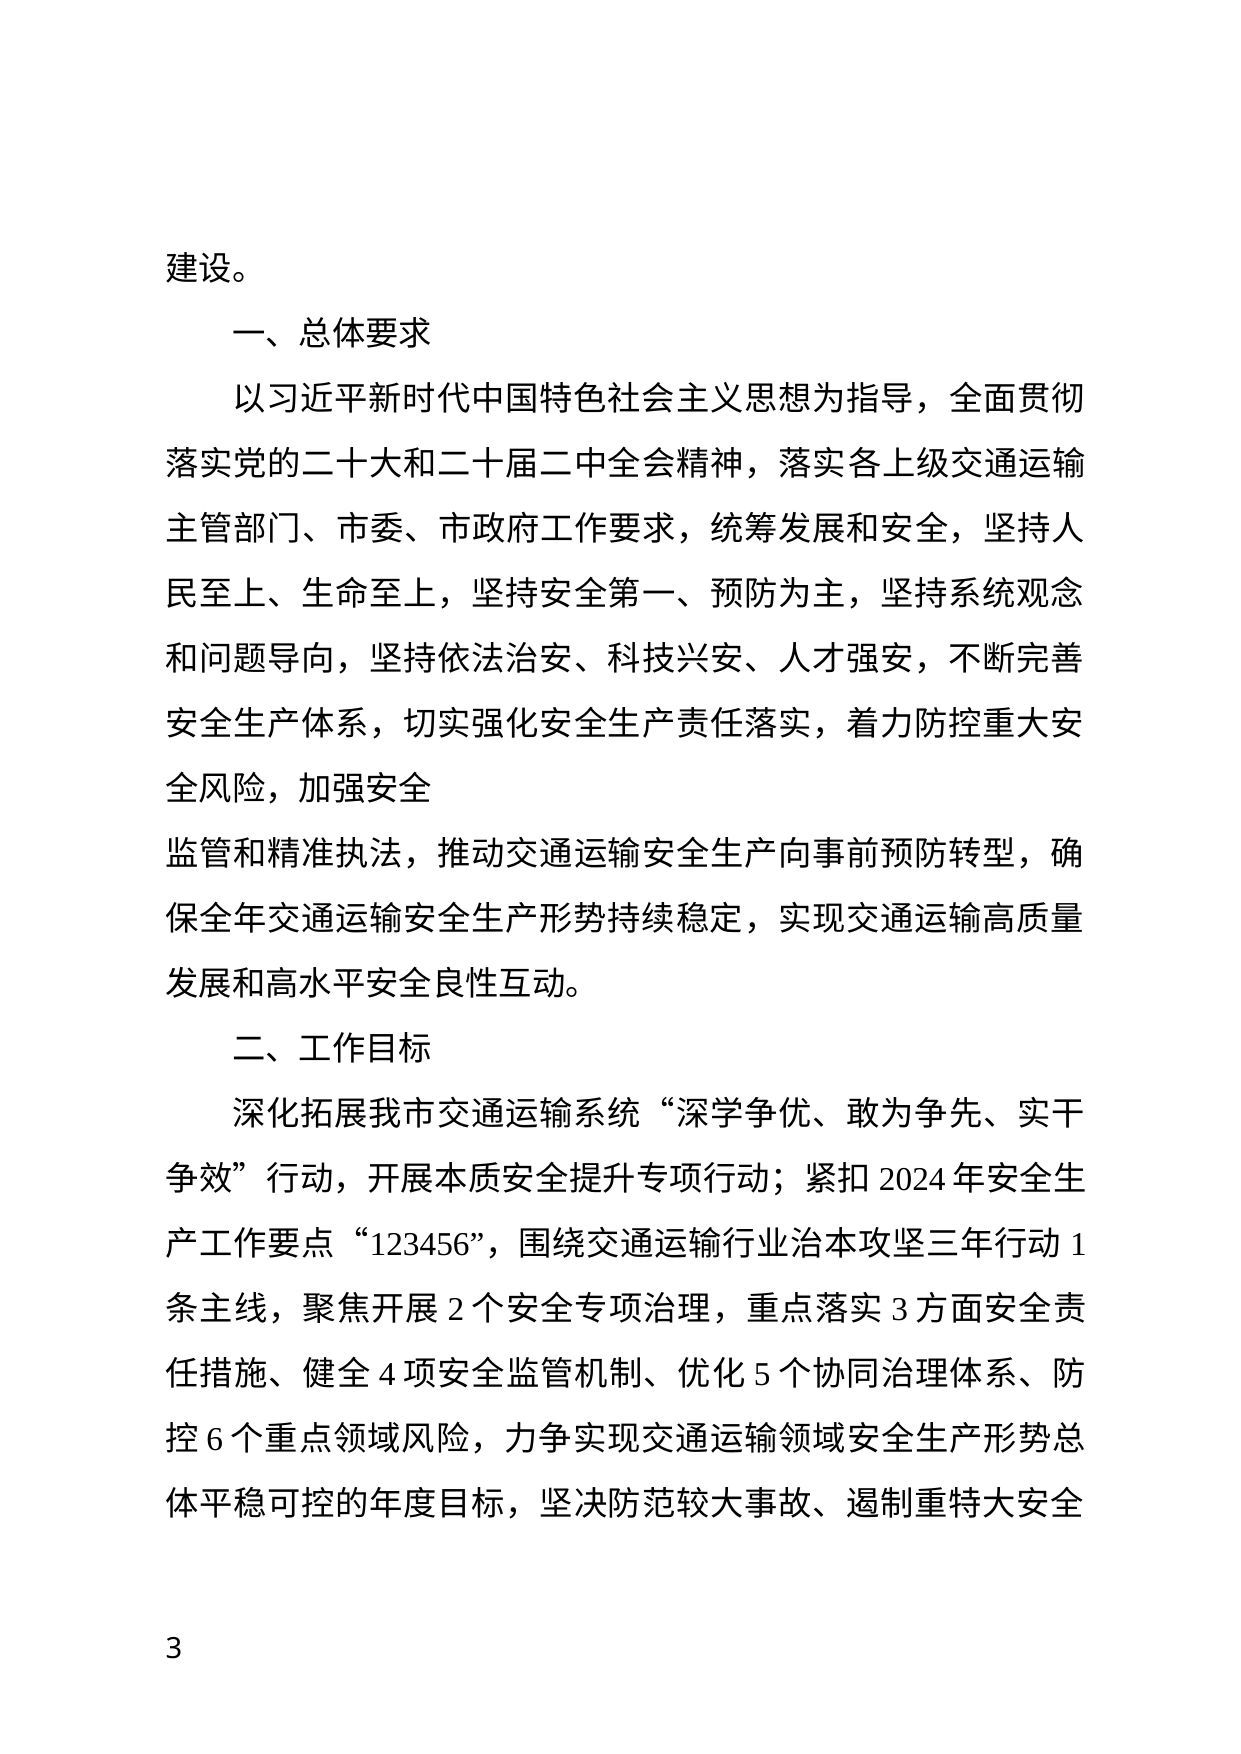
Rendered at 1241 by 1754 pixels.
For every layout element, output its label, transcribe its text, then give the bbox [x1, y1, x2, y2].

text 二、工作目标 [165, 1013, 1087, 1078]
text 以习近平新时代中国特色社会主义思想为指导，全面贯彻落实党的二十大和二十届二中全会精神，落实各上级交通运输主管部门、市委、市政府工作要求，统筹发展和安全，坚持人民至上、生命至上，坚持安全第一、预防为主，坚持系统观念和问题导向，坚持依法治安、科技兴安、人才强安，不断完善安全生产体系，切实强化安全生产责任落实，着力防控重大安全风险，加强安全 [165, 363, 1087, 818]
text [165, 1078, 1087, 1533]
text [165, 233, 1087, 298]
text 一、总体要求 [165, 298, 1087, 363]
text 监管和精准执法，推动交通运输安全生产向事前预防转型，确保全年交通运输安全生产形势持续稳定，实现交通运输高质量发展和高水平安全良性互动。 [165, 818, 1087, 1013]
